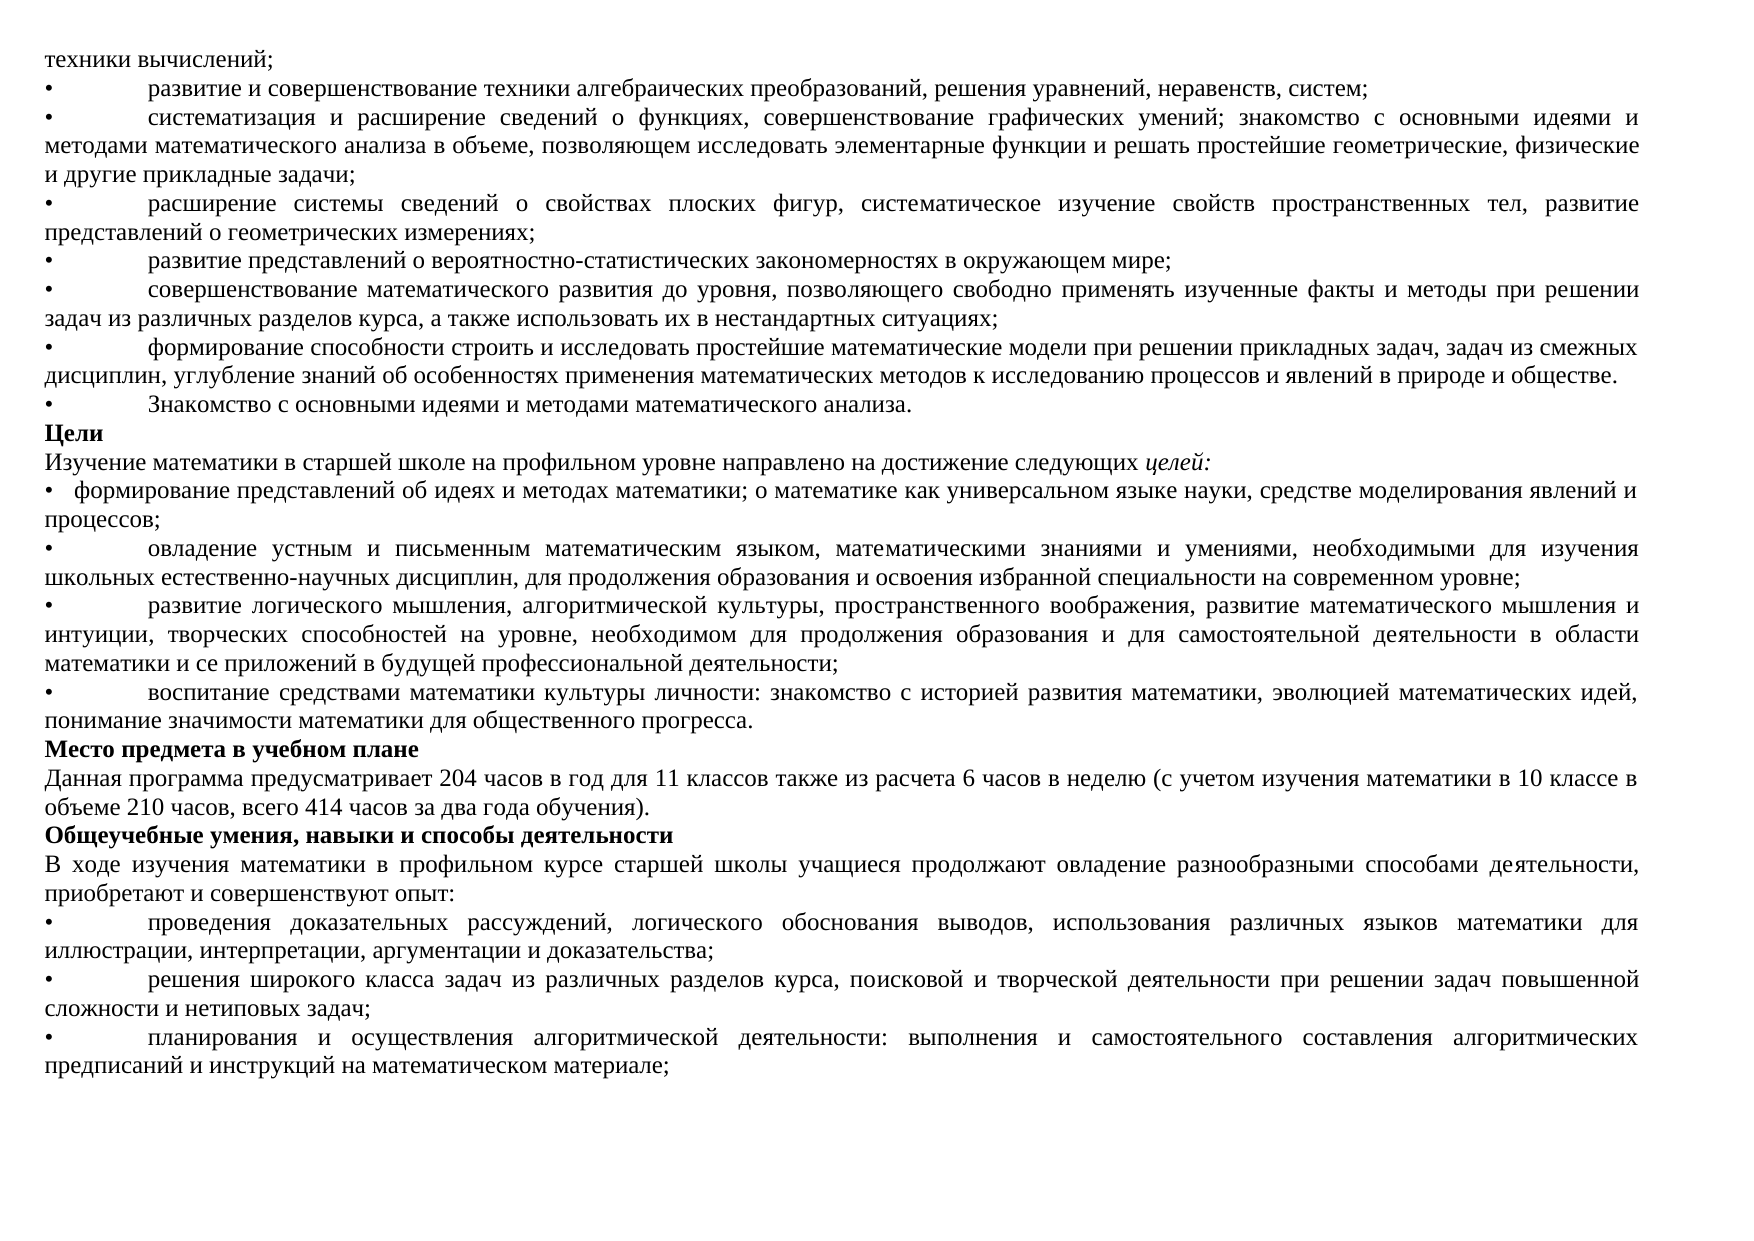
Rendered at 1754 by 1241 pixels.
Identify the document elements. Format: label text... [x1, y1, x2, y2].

text Данная программа предусматривает 204 часов в год для 11 классов также из расчета 6 часов в неделю (с учетом изучения математики в 10 классе в объеме 210 часов, всего 414 часов за два года обучения). [44, 763, 1639, 821]
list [44, 44, 1639, 73]
list планирования и осуществления алгоритмической деятельности: выполнения и самостоятельного составления алгоритмических предписаний и инструкций на математическом материале; [44, 1022, 1639, 1079]
list Знакомство с основными идеями и методами математического анализа. [44, 389, 1639, 418]
text В ходе изучения математики в профильном курсе старшей школы учащиеся продолжают овладение разнообразными способами деятельности, приобретают и совершенствуют опыт: [44, 849, 1639, 907]
list совершенствование математического развития до уровня, позволяющего свободно применять изученные факты и методы при решении задач из различных разделов курса, а также использовать их в нестандартных ситуациях; [44, 274, 1639, 332]
list расширение системы сведений о свойствах плоских фигур, систематическое изучение свойств пространственных тел, развитие представлений о геометрических измерениях; [44, 188, 1639, 246]
list развитие и совершенствование техники алгебраических преобразований, решения уравнений, неравенств, систем; [44, 73, 1639, 102]
list решения широкого класса задач из различных разделов курса, поисковой и творческой деятельности при решении задач повышенной сложности и нетиповых задач; [44, 964, 1639, 1022]
list развитие представлений о вероятностно-статистических закономерностях в окружающем мире; [44, 246, 1639, 274]
text Место предмета в учебном плане [44, 734, 1639, 763]
list развитие логического мышления, алгоритмической культуры, пространственного воображения, развитие математического мышления и интуиции, творческих способностей на уровне, необходимом для продолжения образования и для самостоятельной деятельности в области математики и се приложений в будущей профессиональной деятельности; [44, 591, 1639, 677]
list воспитание средствами математики культуры личности: знакомство с историей развития математики, эволюцией математических идей, понимание значимости математики для общественного прогресса. [44, 677, 1639, 734]
list формирование способности строить и исследовать простейшие математические модели при решении прикладных задач, задач из смежных дисциплин, углубление знаний об особенностях применения математических методов к исследованию процессов и явлений в природе и обществе. [44, 332, 1639, 389]
text Изучение математики в старшей школе на профильном уровне направлено на достижение следующих целей: [44, 447, 1639, 476]
list овладение устным и письменным математическим языком, математическими знаниями и умениями, необходимыми для изучения школьных естественно-научных дисциплин, для продолжения образования и освоения избранной специальности на современном уровне; [44, 533, 1639, 591]
text • формирование представлений об идеях и методах математики; о математике как универсальном языке науки, средстве моделирования явлений и процессов; [44, 476, 1639, 533]
list проведения доказательных рассуждений, логического обоснования выводов, использования различных языков математики для иллюстрации, интерпретации, аргументации и доказательства; [44, 907, 1639, 964]
list систематизация и расширение сведений о функциях, совершенствование графических умений; знакомство с основными идеями и методами математического анализа в объеме, позволяющем исследовать элементарные функции и решать простейшие геометрические, физические и другие прикладные задачи; [44, 102, 1639, 188]
text Цели [44, 418, 1639, 447]
text Общеучебные умения, навыки и способы деятельности [44, 821, 1639, 849]
